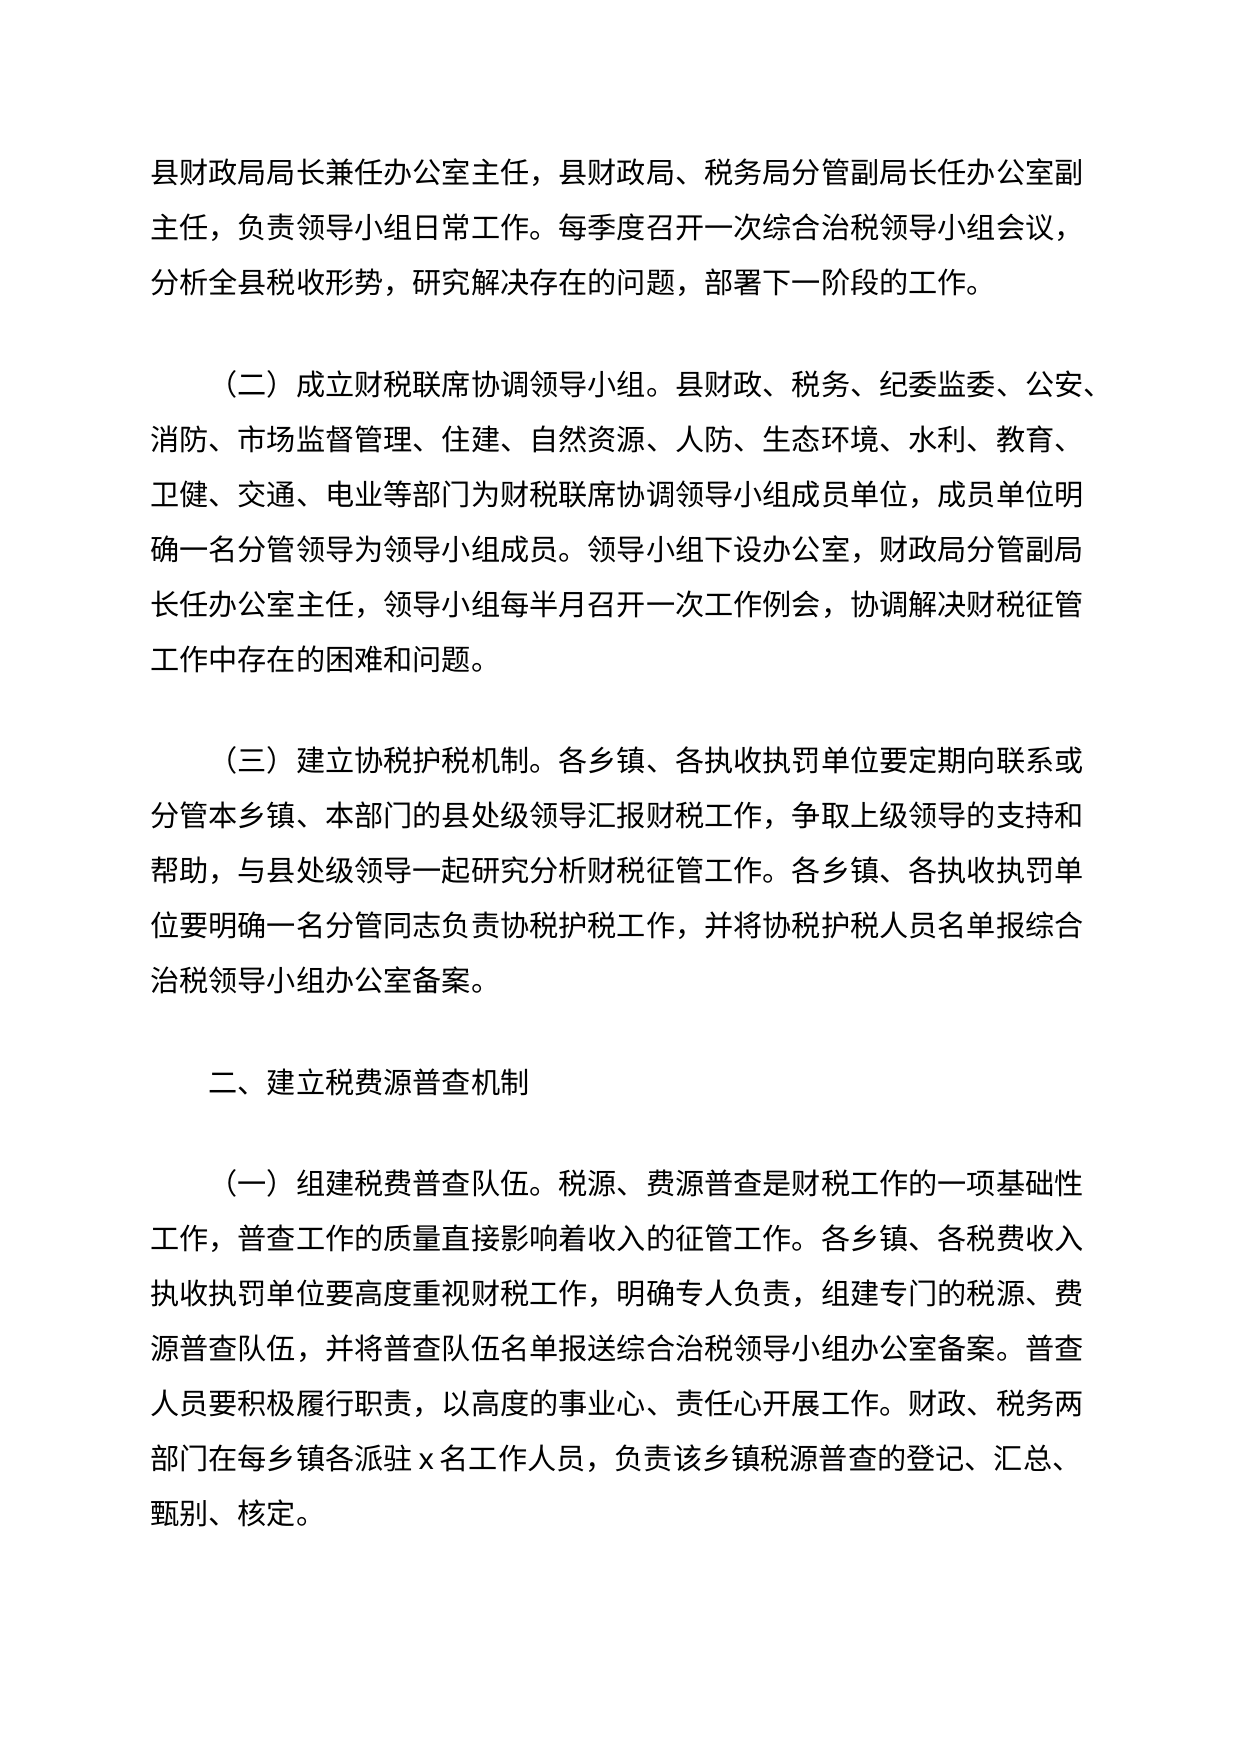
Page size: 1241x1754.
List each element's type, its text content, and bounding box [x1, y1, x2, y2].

text 二、建立税费源普查机制 [150, 1059, 1090, 1101]
text （三）建立协税护税机制。各乡镇、各执收执罚单位要定期向联系或分管本乡镇、本部门的县处级领导汇报财税工作，争取上级领导的支持和帮助，与县处级领导一起研究分析财税征管工作。各乡镇、各执收执罚单位要明确一名分管同志负责协税护税工作，并将协税护税人员名单报综合治税领导小组办公室备案。 [150, 738, 1090, 1000]
text （一）组建税费普查队伍。税源、费源普查是财税工作的一项基础性工作，普查工作的质量直接影响着收入的征管工作。各乡镇、各税费收入执收执罚单位要高度重视财税工作，明确专人负责，组建专门的税源、费源普查队伍，并将普查队伍名单报送综合治税领导小组办公室备案。普查人员要积极履行职责，以高度的事业心、责任心开展工作。财政、税务两部门在每乡镇各派驻x名工作人员，负责该乡镇税源普查的登记、汇总、甄别、核定。 [150, 1161, 1090, 1533]
text （二）成立财税联席协调领导小组。县财政、税务、纪委监委、公安、消防、市场监督管理、住建、自然资源、人防、生态环境、水利、教育、卫健、交通、电业等部门为财税联席协调领导小组成员单位，成员单位明确一名分管领导为领导小组成员。领导小组下设办公室，财政局分管副局长任办公室主任，领导小组每半月召开一次工作例会，协调解决财税征管工作中存在的困难和问题。 [150, 362, 1090, 678]
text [150, 150, 1090, 302]
